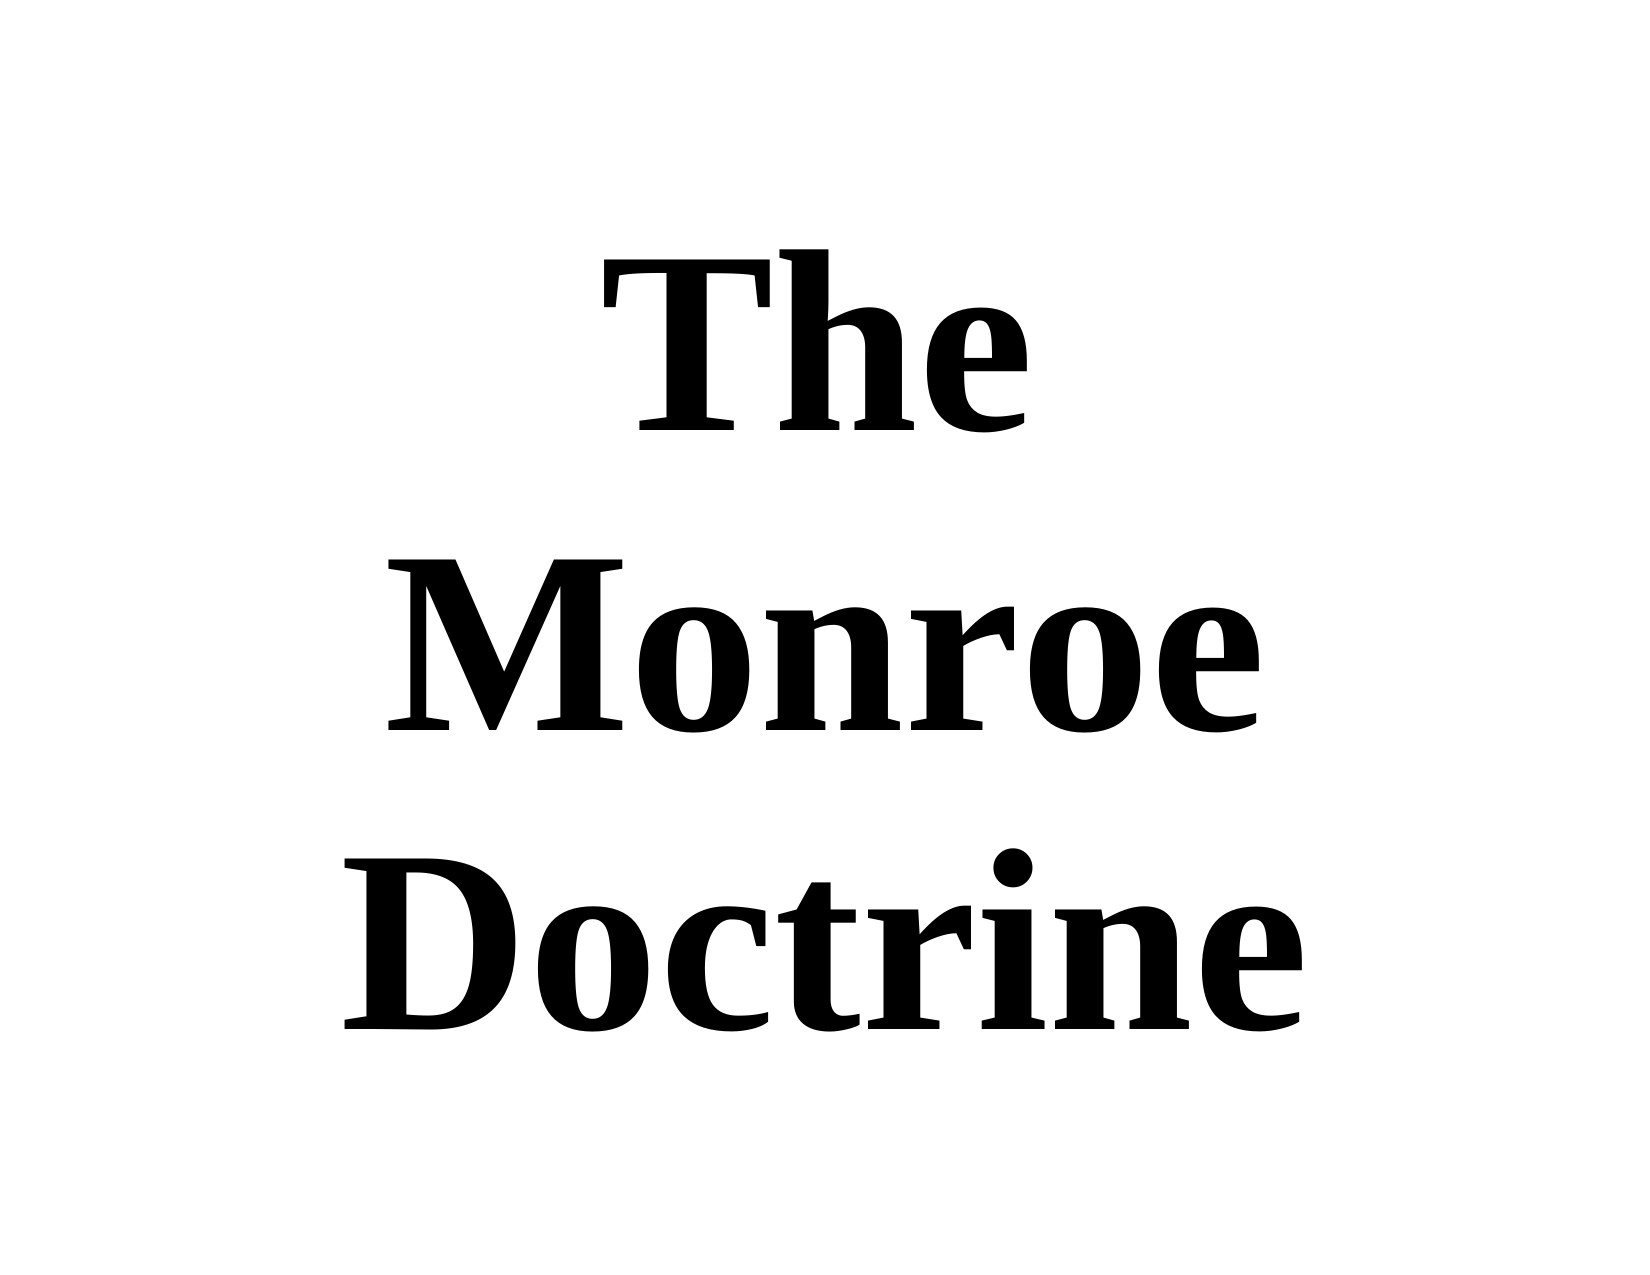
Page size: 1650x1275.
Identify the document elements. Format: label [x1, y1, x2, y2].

text [150, 187, 1500, 1086]
